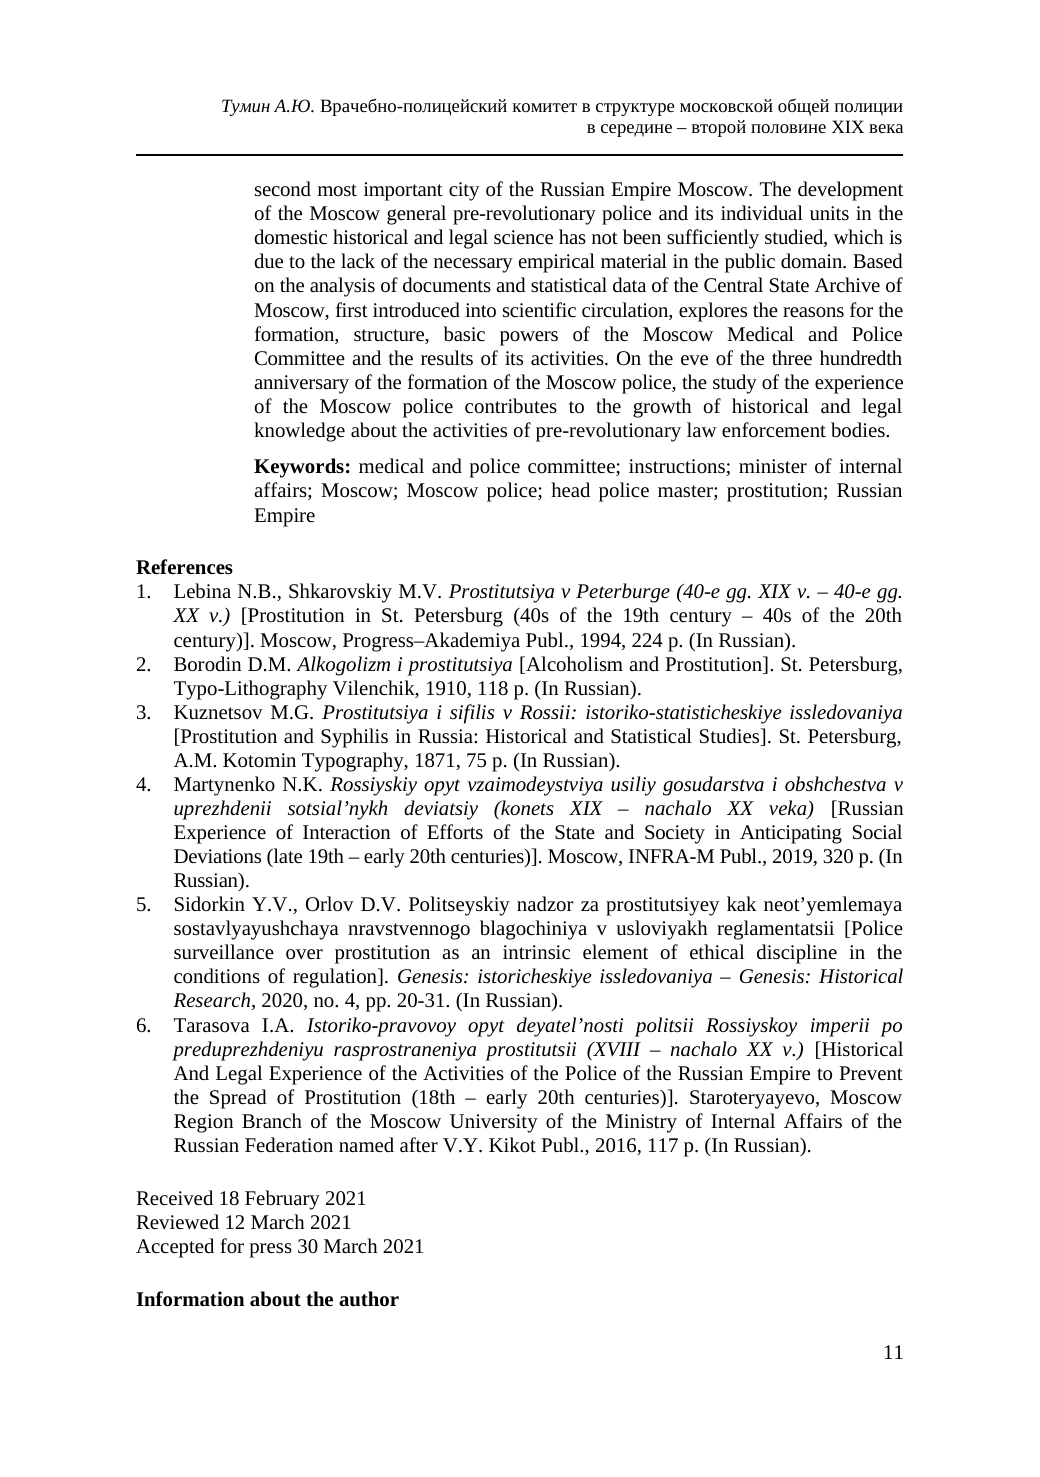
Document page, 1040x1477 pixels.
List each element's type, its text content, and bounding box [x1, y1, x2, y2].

text Information about the author [136, 1287, 903, 1311]
text Kuznetsov M.G. Prostitutsiya i sifilis v Rossii: istoriko-statisticheskiye issledovaniya [Prostitution and Syphilis in Russia: Historical and Statistical Studies]. St. Petersburg, A.M. Kotomin Typography, 1871, 75 p. (In Russian). [136, 700, 903, 772]
text Received 18 February 2021 [136, 1186, 903, 1210]
text Reviewed 12 March 2021 [136, 1210, 903, 1234]
text Martynenko N.K. Rossiyskiy opyt vzaimodeystviya usiliy gosudarstva i obshchestva v uprezhdenii sotsial’nykh deviatsiy (konets XIX – nachalo XX veka) [Russian Experience of Interaction of Efforts of the State and Society in Anticipating Social Deviations (late 19th – early 20th centuries)]. Moscow, INFRA-M Publ., 2019, 320 p. (In Russian). [136, 772, 903, 892]
text References [136, 555, 903, 579]
text Borodin D.M. Alkogolizm i prostitutsiya [Alcoholism and Prostitution]. St. Petersburg, Typo-Lithography Vilenchik, 1910, 118 p. (In Russian). [136, 652, 903, 700]
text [254, 177, 903, 442]
text Lebina N.B., Shkarovskiy M.V. Prostitutsiya v Peterburge (40-e gg. XIX v. – 40-e gg. XX v.) [Prostitution in St. Petersburg (40s of the 19th century – 40s of the 20th century)]. Moscow, Progress–Akademiya Publ., 1994, 224 p. (In Russian). [136, 579, 903, 652]
text Accepted for press 30 March 2021 [136, 1234, 903, 1258]
text Sidorkin Y.V., Orlov D.V. Politseyskiy nadzor za prostitutsiyey kak neot’yemlemaya sostavlyayushchaya nravstvennogo blagochiniya v usloviyakh reglamentatsii [Police surveillance over prostitution as an intrinsic element of ethical discipline in the conditions of regulation]. Genesis: istoricheskiye issledovaniya – Genesis: Historical Research, 2020, no. 4, pp. 20-31. (In Russian). [136, 892, 903, 1012]
text Tarasova I.A. Istoriko-pravovoy opyt deyatel’nosti politsii Rossiyskoy imperii po preduprezhdeniyu rasprostraneniya prostitutsii (XVIII – nachalo XX v.) [Historical And Legal Experience of the Activities of the Police of the Russian Empire to Prevent the Spread of Prostitution (18th – early 20th centuries)]. Staroteryayevo, Moscow Region Branch of the Moscow University of the Ministry of Internal Affairs of the Russian Federation named after V.Y. Kikot Publ., 2016, 117 p. (In Russian). [136, 1012, 903, 1157]
text Keywords: medical and police committee; instructions; minister of internal affairs; Moscow; Moscow police; head police master; prostitution; Russian Empire [254, 454, 903, 527]
